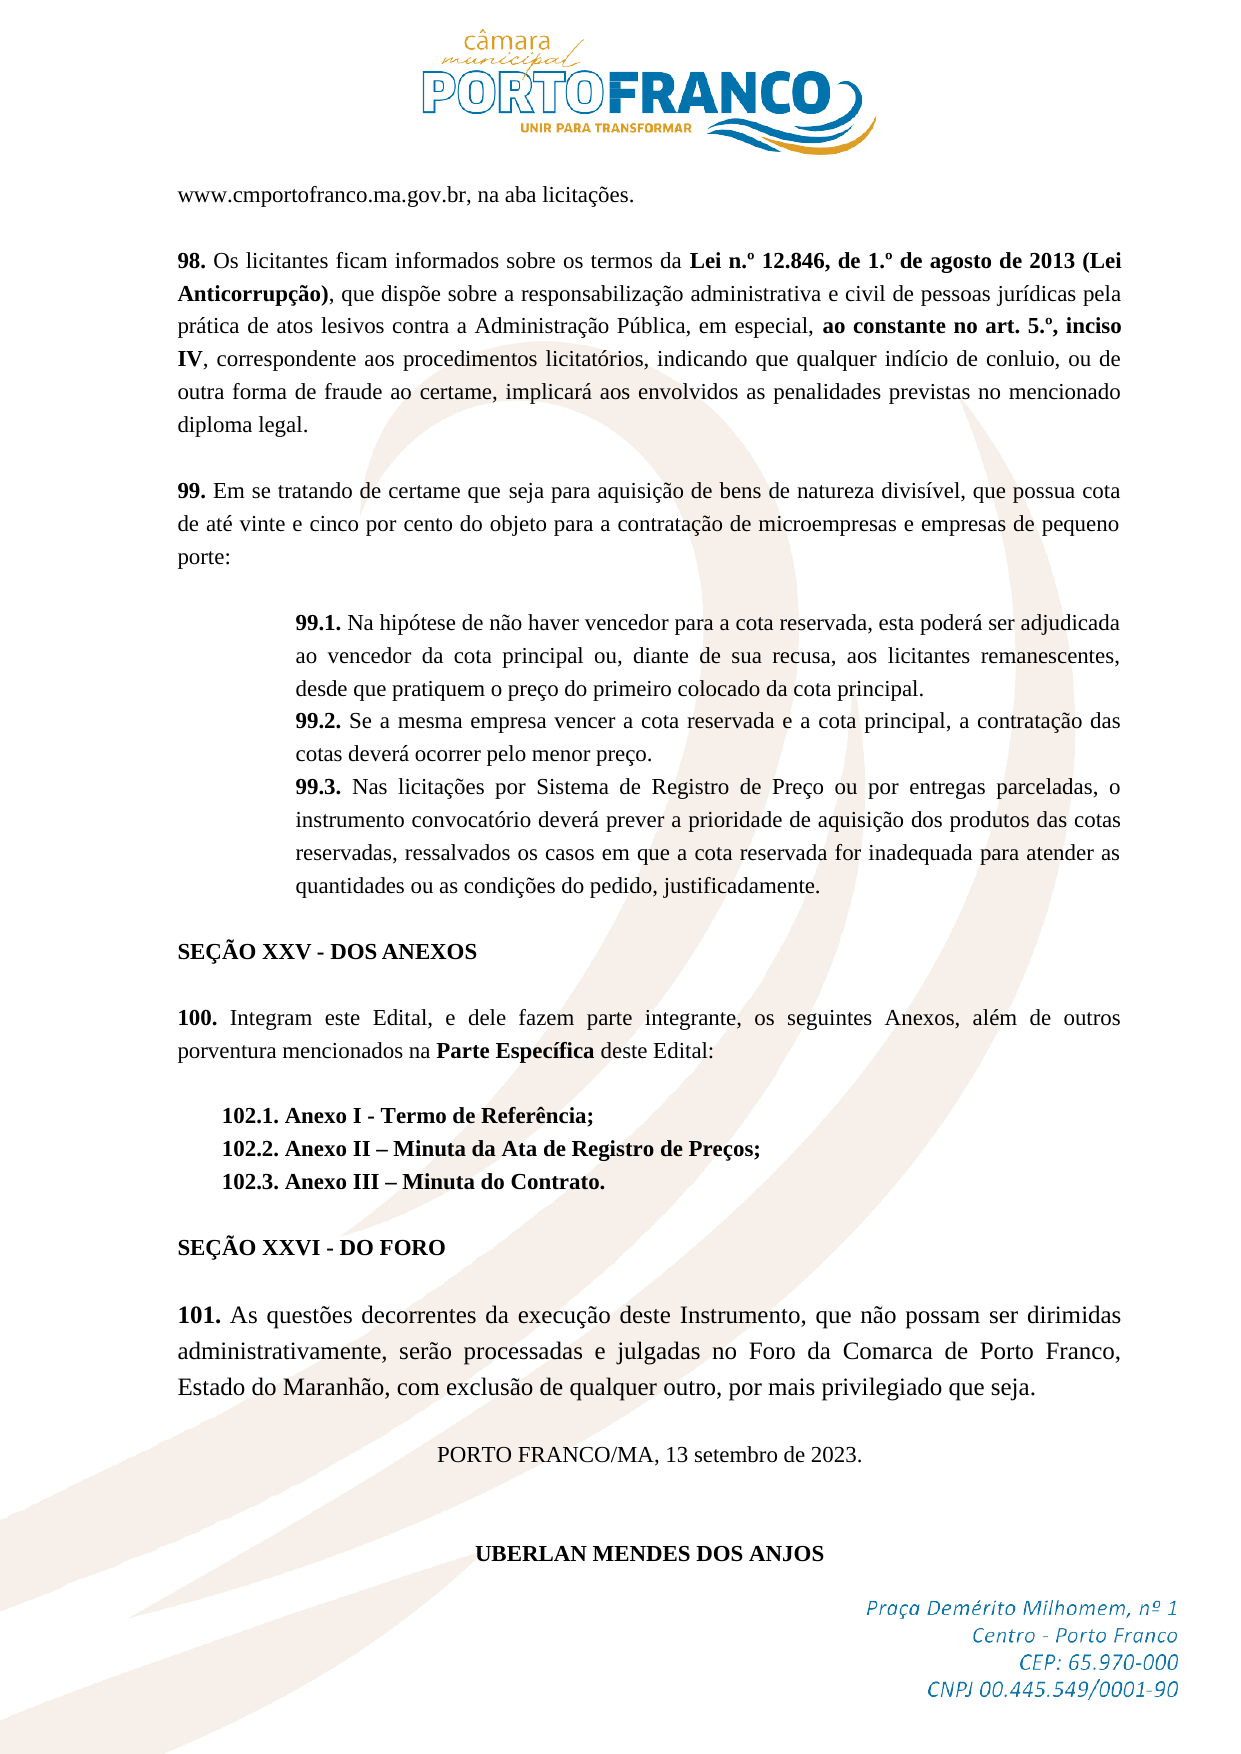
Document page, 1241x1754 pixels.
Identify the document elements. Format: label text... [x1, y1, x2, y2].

text PORTO FRANCO/MA, 13 setembro de 2023. [177, 1441, 1122, 1467]
text 98. Os licitantes ficam informados sobre os termos da Lei n.º 12.846, de 1.º de agosto de 2013 (Lei Anticorrupção), que dispõe sobre a responsabilização administrativa e civil de pessoas jurídicas pela prática de atos lesivos contra a Administração Pública, em especial, ao constante no art. 5.º, inciso IV, correspondente aos procedimentos licitatórios, indicando que qualquer indício de conluio, ou de outra forma de fraude ao certame, implicará aos envolvidos as penalidades previstas no mencionado diploma legal. [177, 247, 1122, 438]
text SEÇÃO XXVI - DO FORO [177, 1234, 1122, 1261]
picture [422, 29, 877, 155]
text 99.2. Se a mesma empresa vencer a cota reservada e a cota principal, a contratação das cotas deverá ocorrer pelo menor preço. [295, 708, 1122, 767]
text 99.1. Na hipótese de não haver vencedor para a cota reservada, esta poderá ser adjudicada ao vencedor da cota principal ou, diante de sua recusa, aos licitantes remanescentes, desde que pratiquem o preço do primeiro colocado da cota principal. [295, 609, 1122, 701]
text SEÇÃO XXV - DOS ANEXOS [177, 938, 1122, 964]
text 97. Este Edital será fornecido a qualquer interessado, através dos sítios www.licitanet.com.br e www.cmportofranco.ma.gov.br, na aba licitações. [177, 181, 1122, 207]
text 100. Integram este Edital, e dele fazem parte integrante, os seguintes Anexos, além de outros porventura mencionados na Parte Específica deste Edital: [177, 1004, 1122, 1063]
text 101. As questões decorrentes da execução deste Instrumento, que não possam ser dirimidas administrativamente, serão processadas e julgadas no Foro da Comarca de Porto Franco, Estado do Maranhão, com exclusão de qualquer outro, por mais privilegiado que seja. [177, 1300, 1122, 1401]
text 102.3. Anexo III – Minuta do Contrato. [177, 1168, 1122, 1195]
text 102.1. Anexo I - Termo de Referência; [177, 1103, 1122, 1129]
text 102.2. Anexo II – Minuta da Ata de Registro de Preços; [177, 1136, 1122, 1162]
text UBERLAN MENDES DOS ANJOS [177, 1539, 1122, 1566]
picture [0, 341, 1178, 1754]
text 99. Em se tratando de certame que seja para aquisição de bens de natureza divisível, que possua cota de até vinte e cinco por cento do objeto para a contratação de microempresas e empresas de pequeno porte: [177, 477, 1122, 569]
text 99.3. Nas licitações por Sistema de Registro de Preço ou por entregas parceladas, o instrumento convocatório deverá prever a prioridade de aquisição dos produtos das cotas reservadas, ressalvados os casos em que a cota reservada for inadequada para atender as quantidades ou as condições do pedido, justificadamente. [295, 773, 1122, 898]
